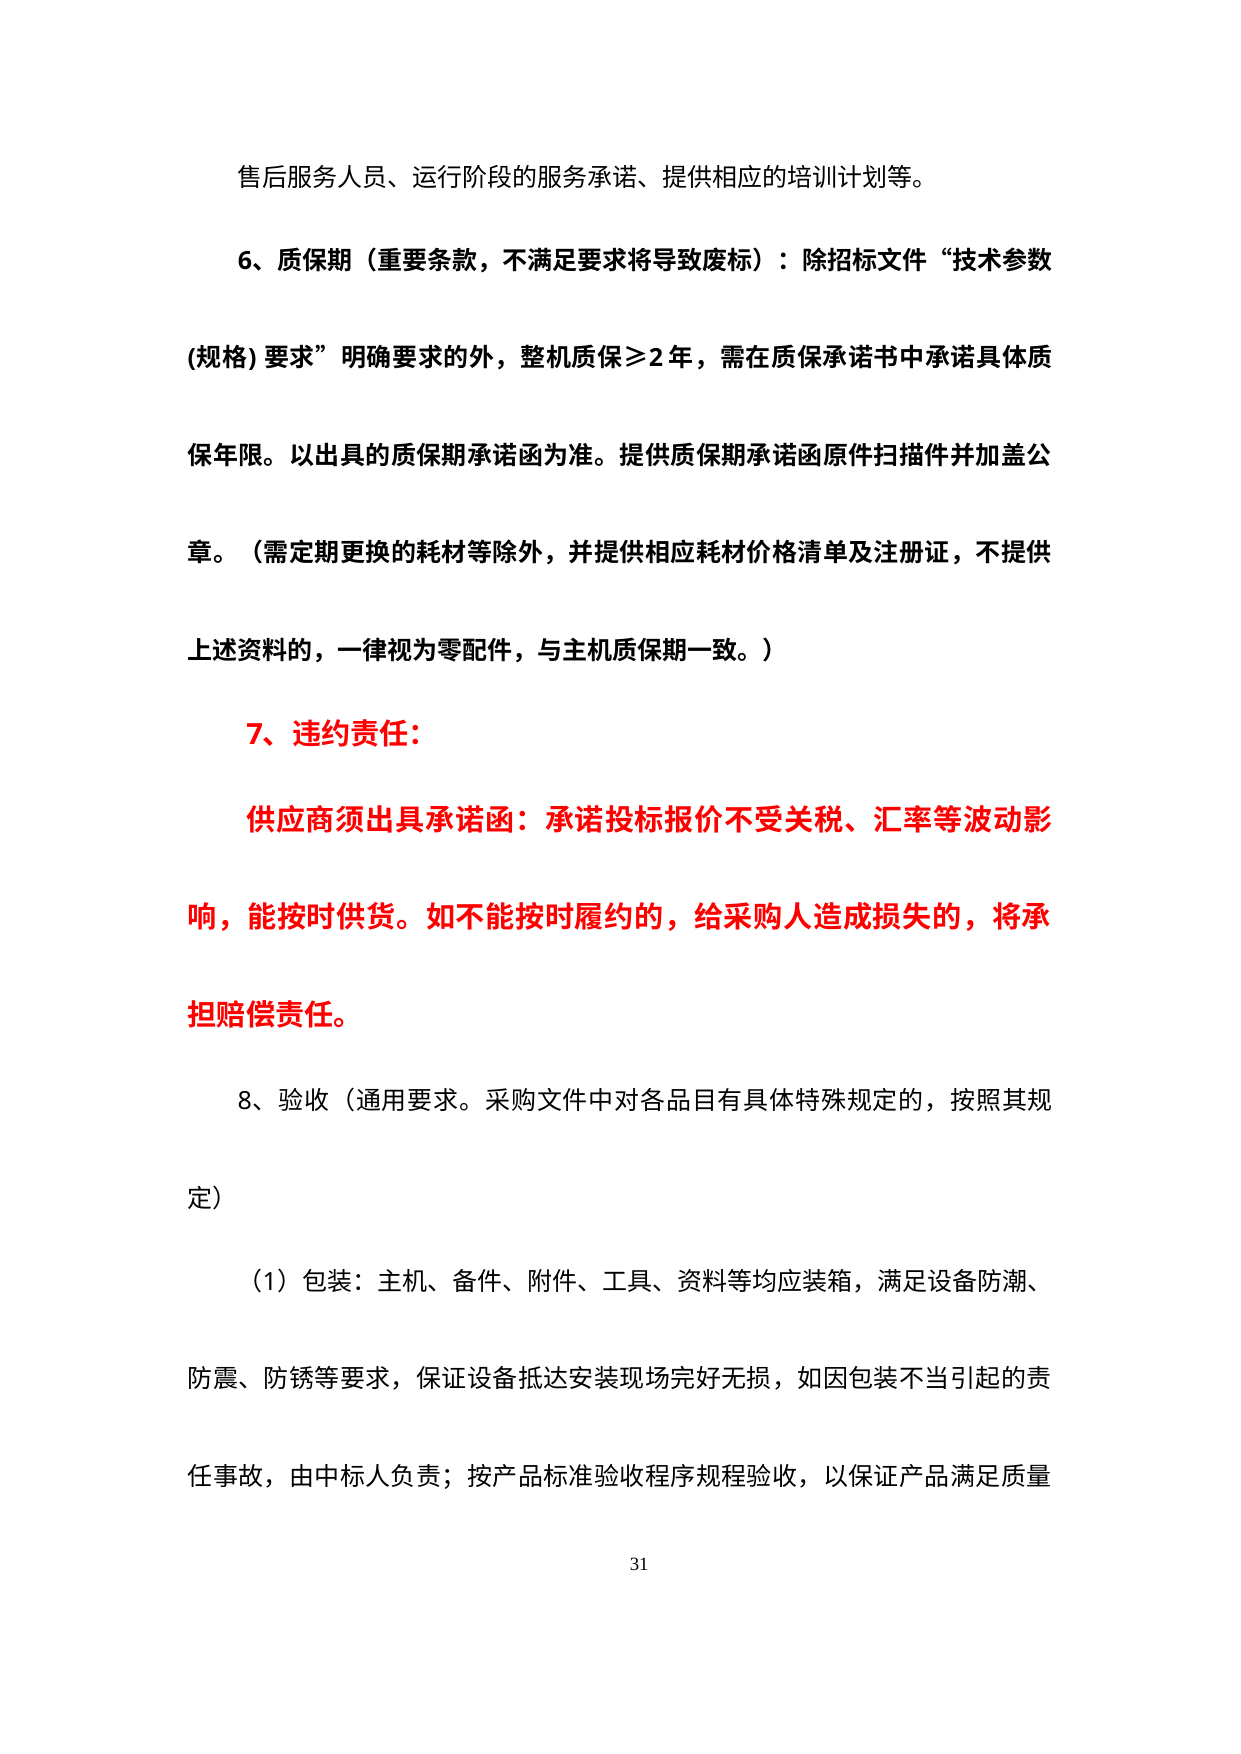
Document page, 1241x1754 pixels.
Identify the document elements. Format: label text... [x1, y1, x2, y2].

text 供应商须出具承诺函：承诺投标报价不受关税、汇率等波动影响，能按时供货。如不能按时履约的，给采购人造成损失的，将承担赔偿责任。 [187, 785, 1053, 1045]
text 售后服务人员、运行阶段的服务承诺、提供相应的培训计划等。 [187, 143, 1053, 208]
text 7、违约责任： [187, 699, 1053, 764]
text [187, 1247, 1053, 1507]
text 8、验收（通用要求。采购文件中对各品目有具体特殊规定的，按照其规定） [187, 1066, 1053, 1229]
text 6、质保期（重要条款，不满足要求将导致废标）：除招标文件“技术参数(规格) 要求”明确要求的外，整机质保≥2年，需在质保承诺书中承诺具体质保年限。以出具的质保期承诺函为准。提供质保期承诺函原件扫描件并加盖公章。（需定期更换的耗材等除外，并提供相应耗材价格清单及注册证，不提供上述资料的，一律视为零配件，与主机质保期一致。） [187, 226, 1053, 681]
